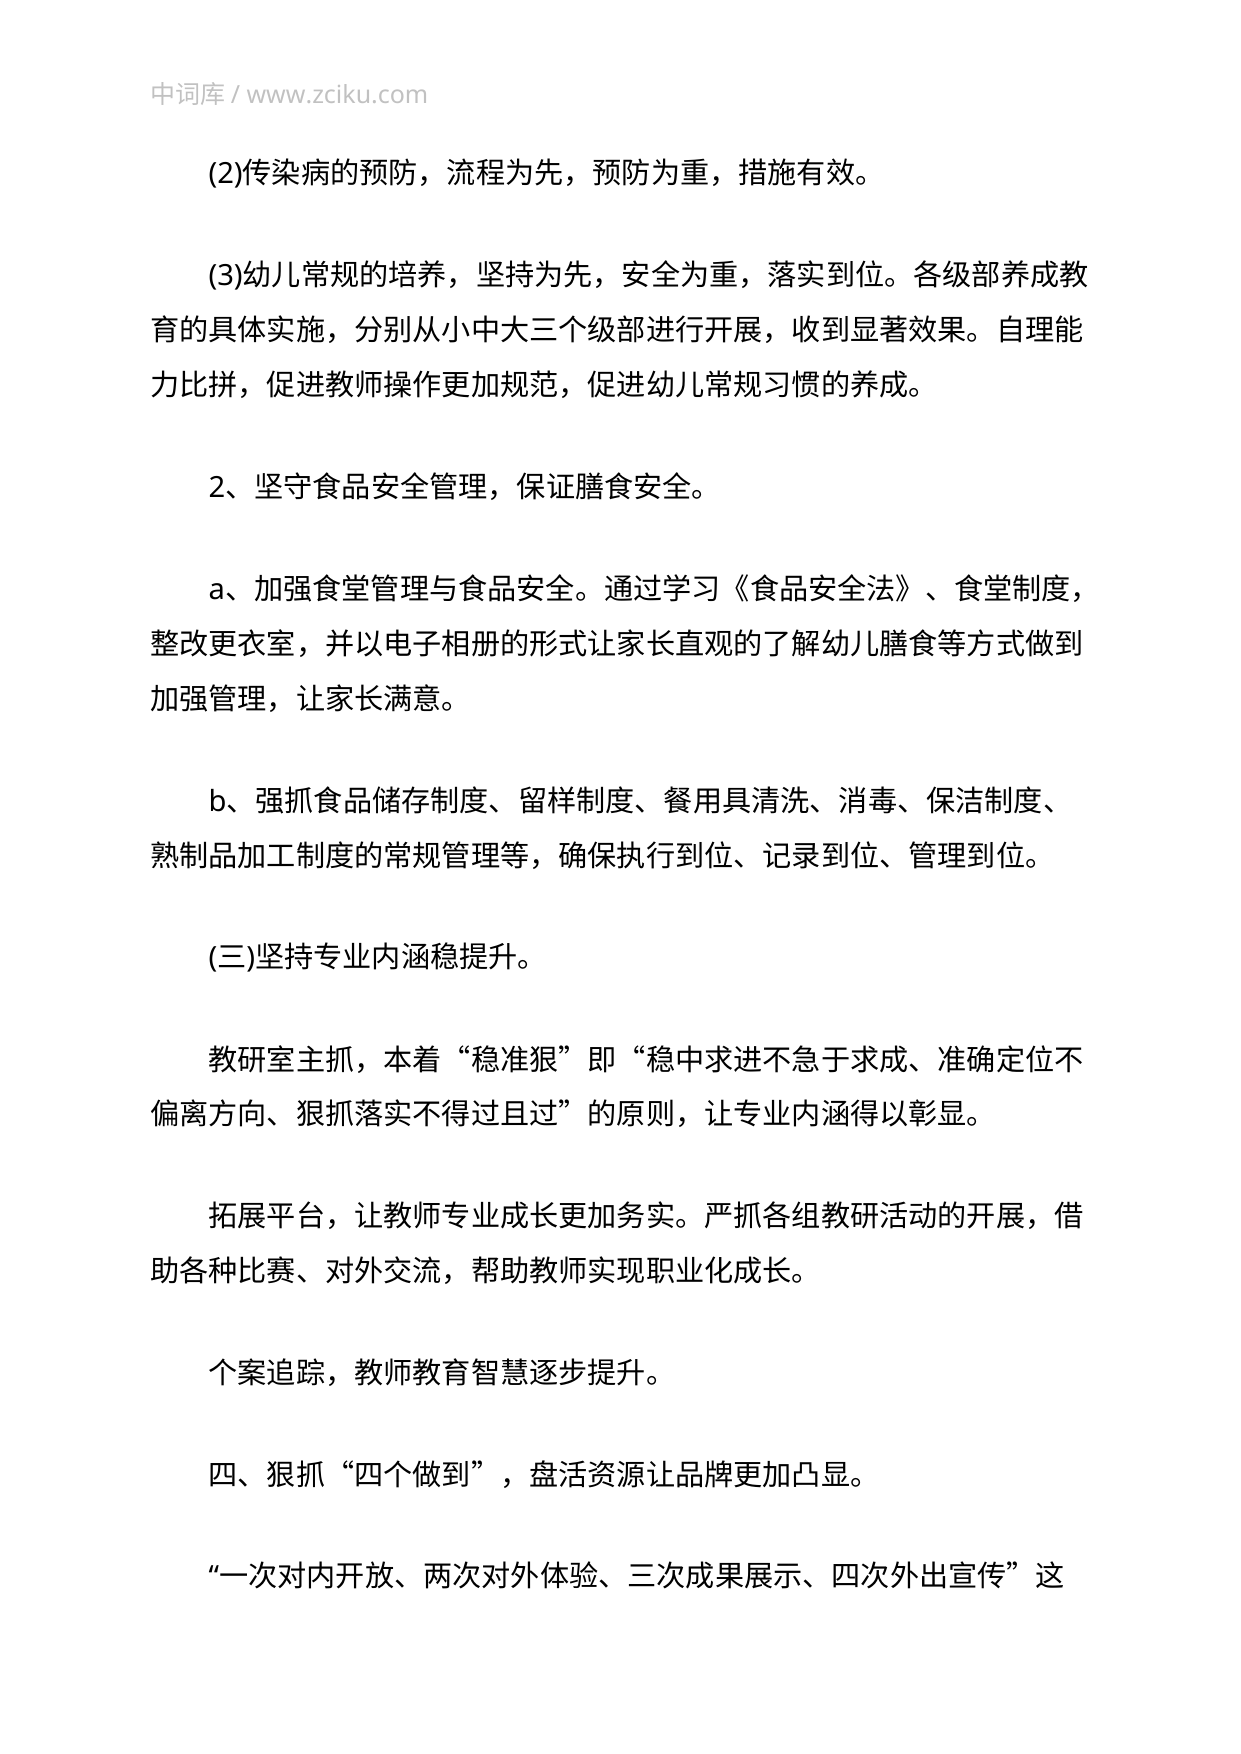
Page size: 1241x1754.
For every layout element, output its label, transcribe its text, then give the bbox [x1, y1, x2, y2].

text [150, 1553, 1090, 1595]
text (2)传染病的预防，流程为先，预防为重，措施有效。 [150, 150, 1090, 192]
text b、强抓食品储存制度、留样制度、餐用具清洗、消毒、保洁制度、熟制品加工制度的常规管理等，确保执行到位、记录到位、管理到位。 [150, 777, 1090, 874]
text 拓展平台，让教师专业成长更加务实。严抓各组教研活动的开展，借助各种比赛、对外交流，帮助教师实现职业化成长。 [150, 1193, 1090, 1290]
text (三)坚持专业内涵稳提升。 [150, 934, 1090, 976]
text 个案追踪，教师教育智慧逐步提升。 [150, 1349, 1090, 1392]
text (3)幼儿常规的培养，坚持为先，安全为重，落实到位。各级部养成教育的具体实施，分别从小中大三个级部进行开展，收到显著效果。自理能力比拼，促进教师操作更加规范，促进幼儿常规习惯的养成。 [150, 252, 1090, 404]
text 2、坚守食品安全管理，保证膳食安全。 [150, 464, 1090, 506]
text 教研室主抓，本着“稳准狠”即“稳中求进不急于求成、准确定位不偏离方向、狠抓落实不得过且过”的原则，让专业内涵得以彰显。 [150, 1036, 1090, 1133]
text a、加强食堂管理与食品安全。通过学习《食品安全法》、食堂制度，整改更衣室，并以电子相册的形式让家长直观的了解幼儿膳食等方式做到加强管理，让家长满意。 [150, 566, 1090, 718]
text 四、狠抓“四个做到”，盘活资源让品牌更加凸显。 [150, 1451, 1090, 1493]
